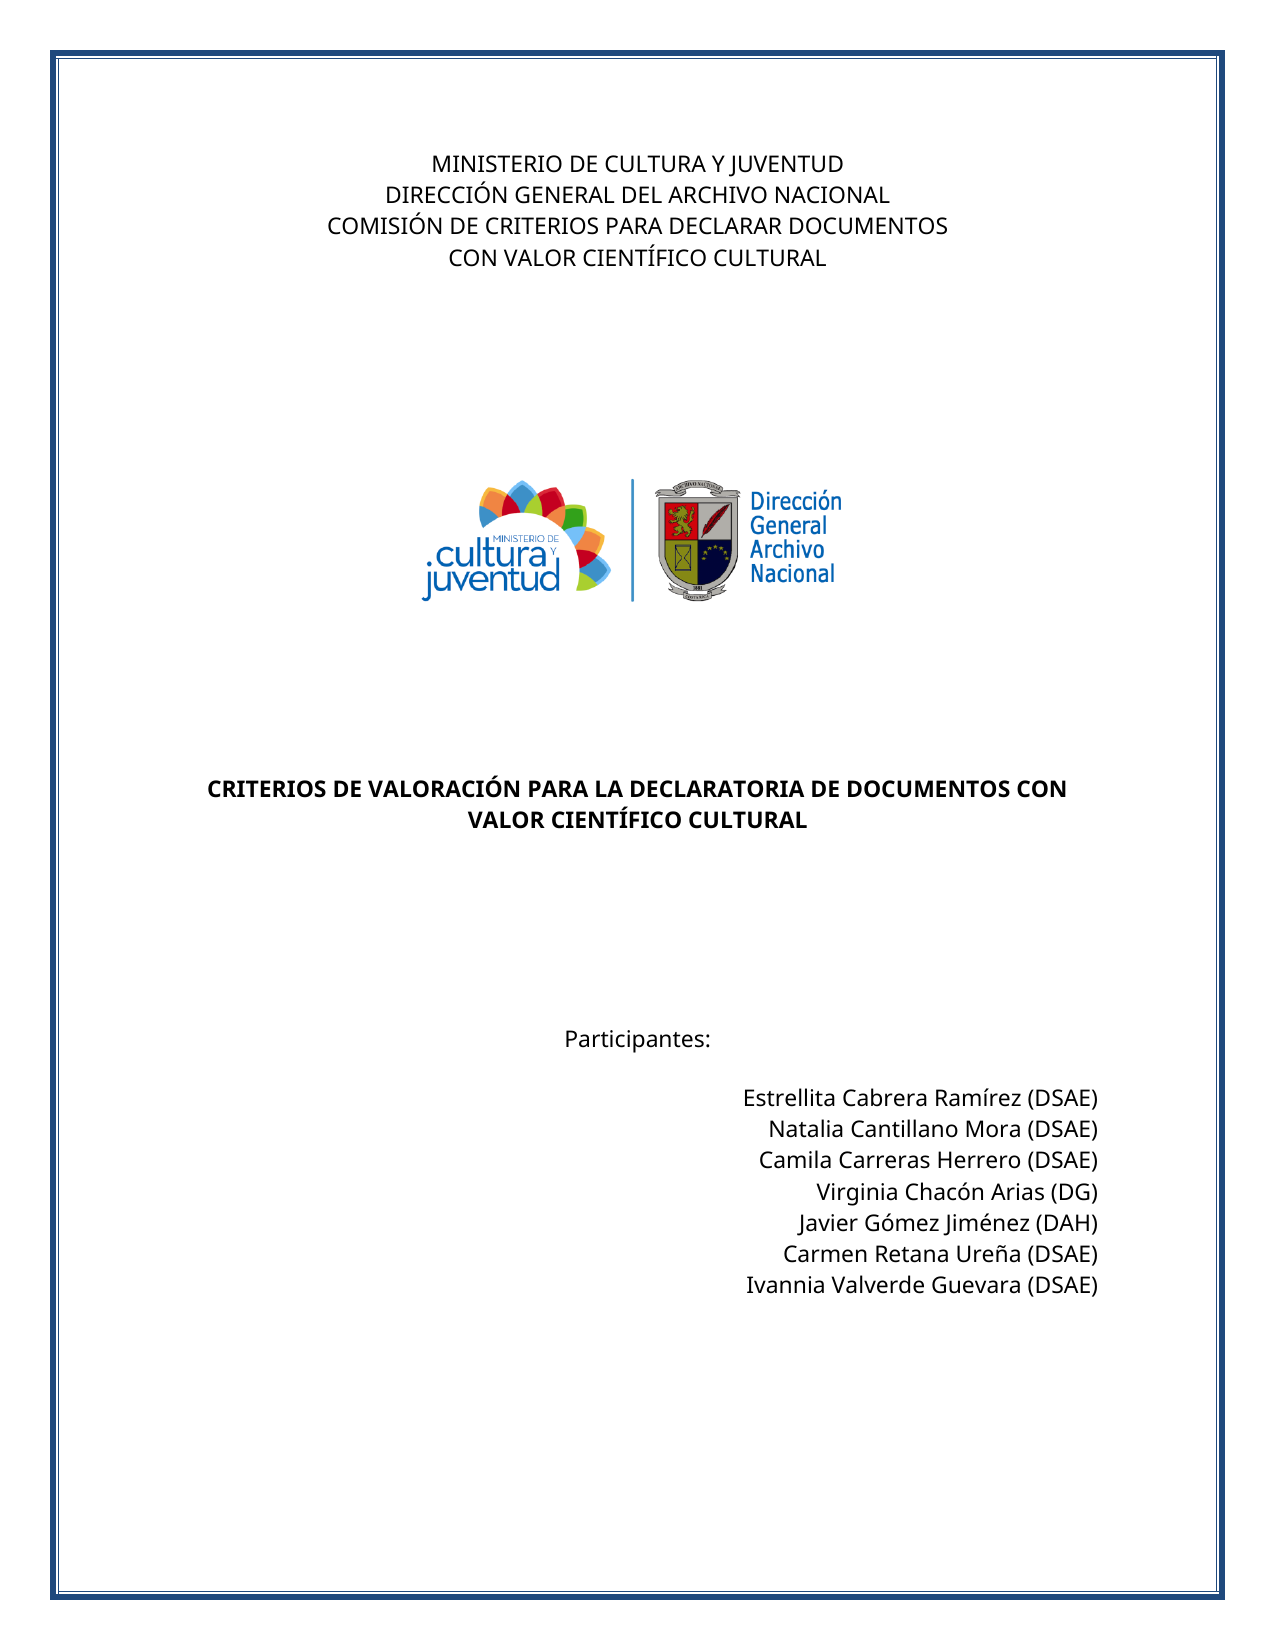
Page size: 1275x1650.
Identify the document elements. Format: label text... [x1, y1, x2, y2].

text DIRECCIÓN GENERAL DEL ARCHIVO NACIONAL [177, 179, 1098, 210]
picture [413, 461, 851, 623]
text COMISIÓN DE CRITERIOS PARA DECLARAR DOCUMENTOS [177, 210, 1098, 241]
text Estrellita Cabrera Ramírez (DSAE) [177, 1082, 1098, 1113]
text Javier Gómez Jiménez (DAH) [177, 1207, 1098, 1238]
text Participantes: [177, 1023, 1098, 1054]
text Camila Carreras Herrero (DSAE) [177, 1144, 1098, 1176]
text Virginia Chacón Arias (DG) [177, 1176, 1098, 1207]
text CON VALOR CIENTÍFICO CULTURAL [177, 241, 1098, 273]
text Ivannia Valverde Guevara (DSAE) [177, 1269, 1098, 1301]
text Natalia Cantillano Mora (DSAE) [177, 1113, 1098, 1144]
text CRITERIOS DE VALORACIÓN PARA LA DECLARATORIA DE DOCUMENTOS CON VALOR CIENTÍFICO CULTURAL [177, 773, 1098, 835]
text MINISTERIO DE CULTURA Y JUVENTUD [177, 148, 1098, 179]
text Carmen Retana Ureña (DSAE) [177, 1238, 1098, 1269]
